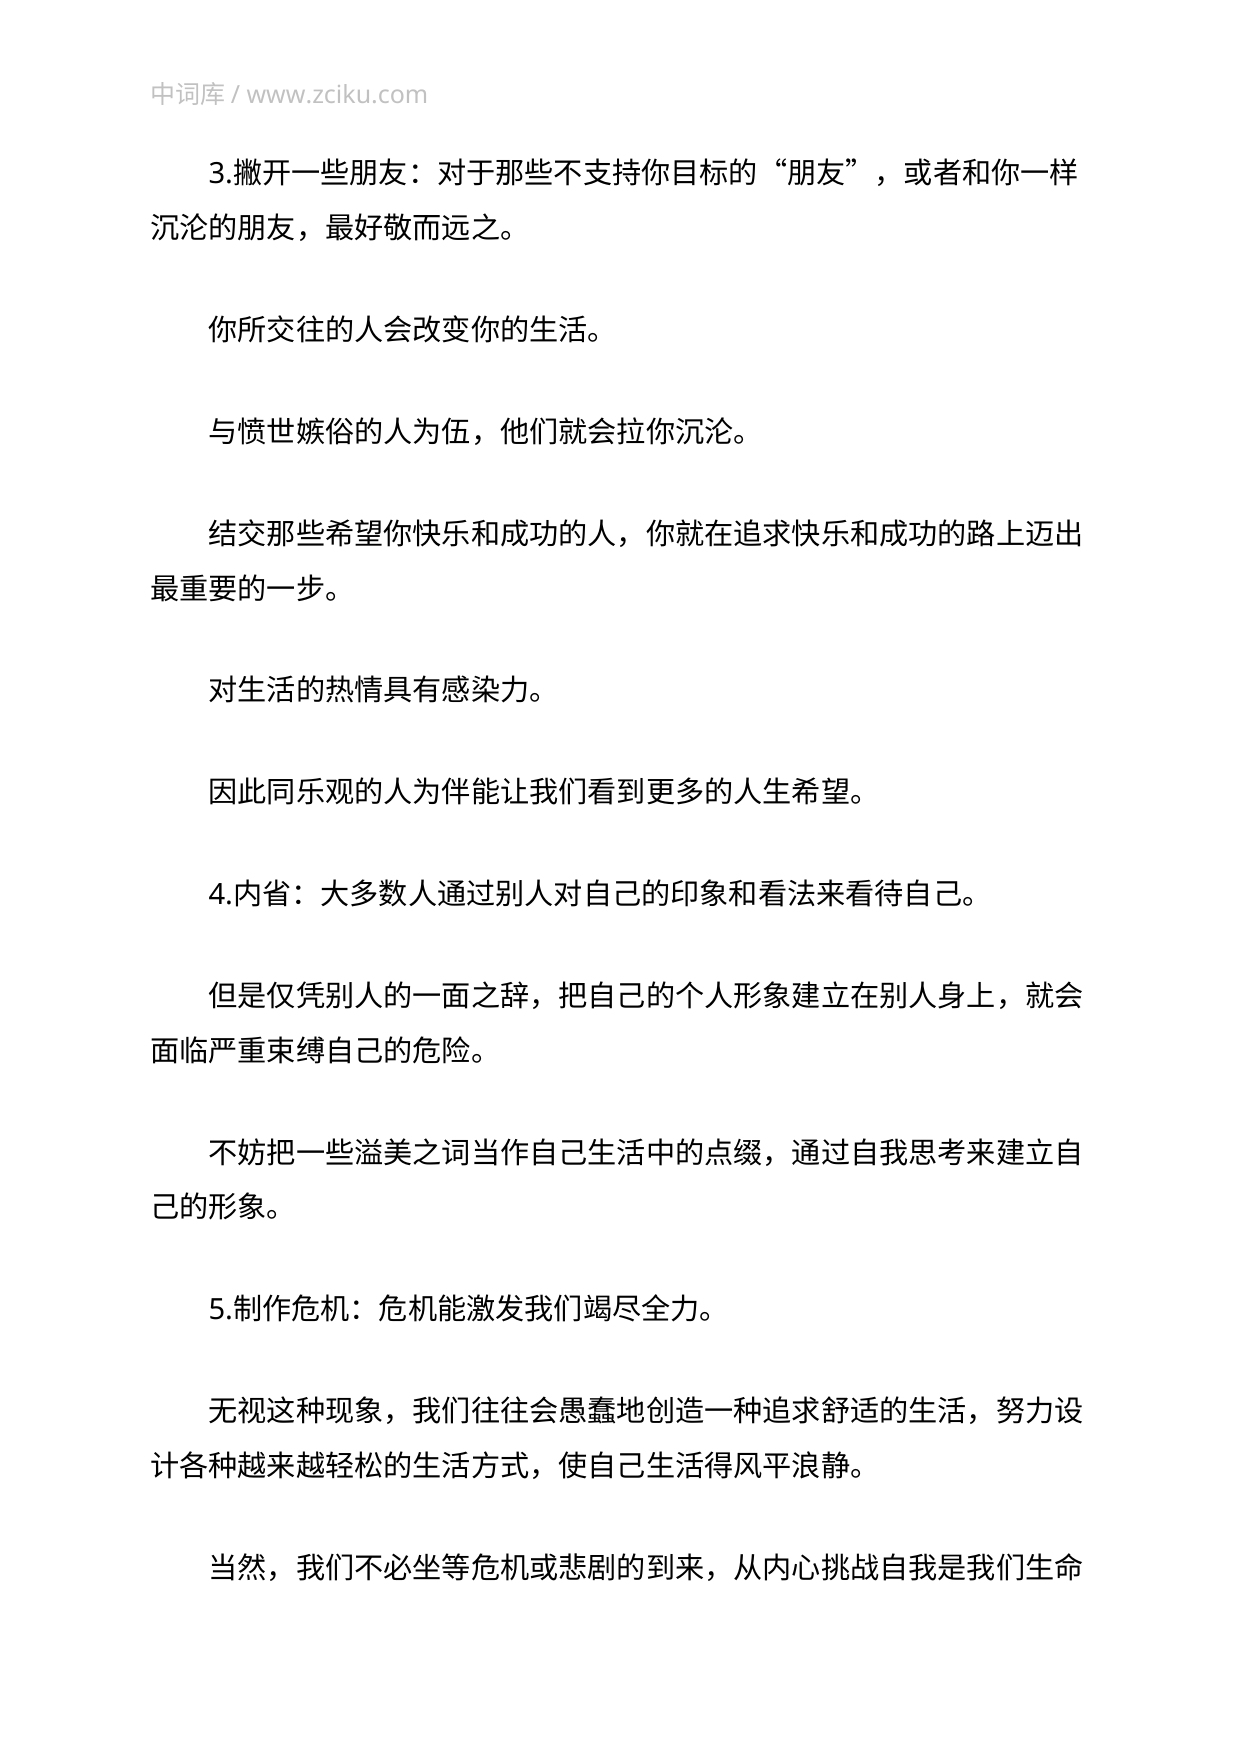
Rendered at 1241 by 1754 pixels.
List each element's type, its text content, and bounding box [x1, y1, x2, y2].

text 5.制作危机：危机能激发我们竭尽全力。 [150, 1286, 1090, 1328]
text 你所交往的人会改变你的生活。 [150, 307, 1090, 349]
text 无视这种现象，我们往往会愚蠢地创造一种追求舒适的生活，努力设计各种越来越轻松的生活方式，使自己生活得风平浪静。 [150, 1388, 1090, 1485]
text 4.内省：大多数人通过别人对自己的印象和看法来看待自己。 [150, 871, 1090, 913]
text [150, 1544, 1090, 1587]
text 3.撇开一些朋友：对于那些不支持你目标的“朋友”，或者和你一样沉沦的朋友，最好敬而远之。 [150, 150, 1090, 247]
text 结交那些希望你快乐和成功的人，你就在追求快乐和成功的路上迈出最重要的一步。 [150, 510, 1090, 607]
text 但是仅凭别人的一面之辞，把自己的个人形象建立在别人身上，就会面临严重束缚自己的危险。 [150, 972, 1090, 1070]
text 与愤世嫉俗的人为伍，他们就会拉你沉沦。 [150, 408, 1090, 451]
text 因此同乐观的人为伴能让我们看到更多的人生希望。 [150, 769, 1090, 811]
text 不妨把一些溢美之词当作自己生活中的点缀，通过自我思考来建立自己的形象。 [150, 1129, 1090, 1226]
text 对生活的热情具有感染力。 [150, 667, 1090, 709]
